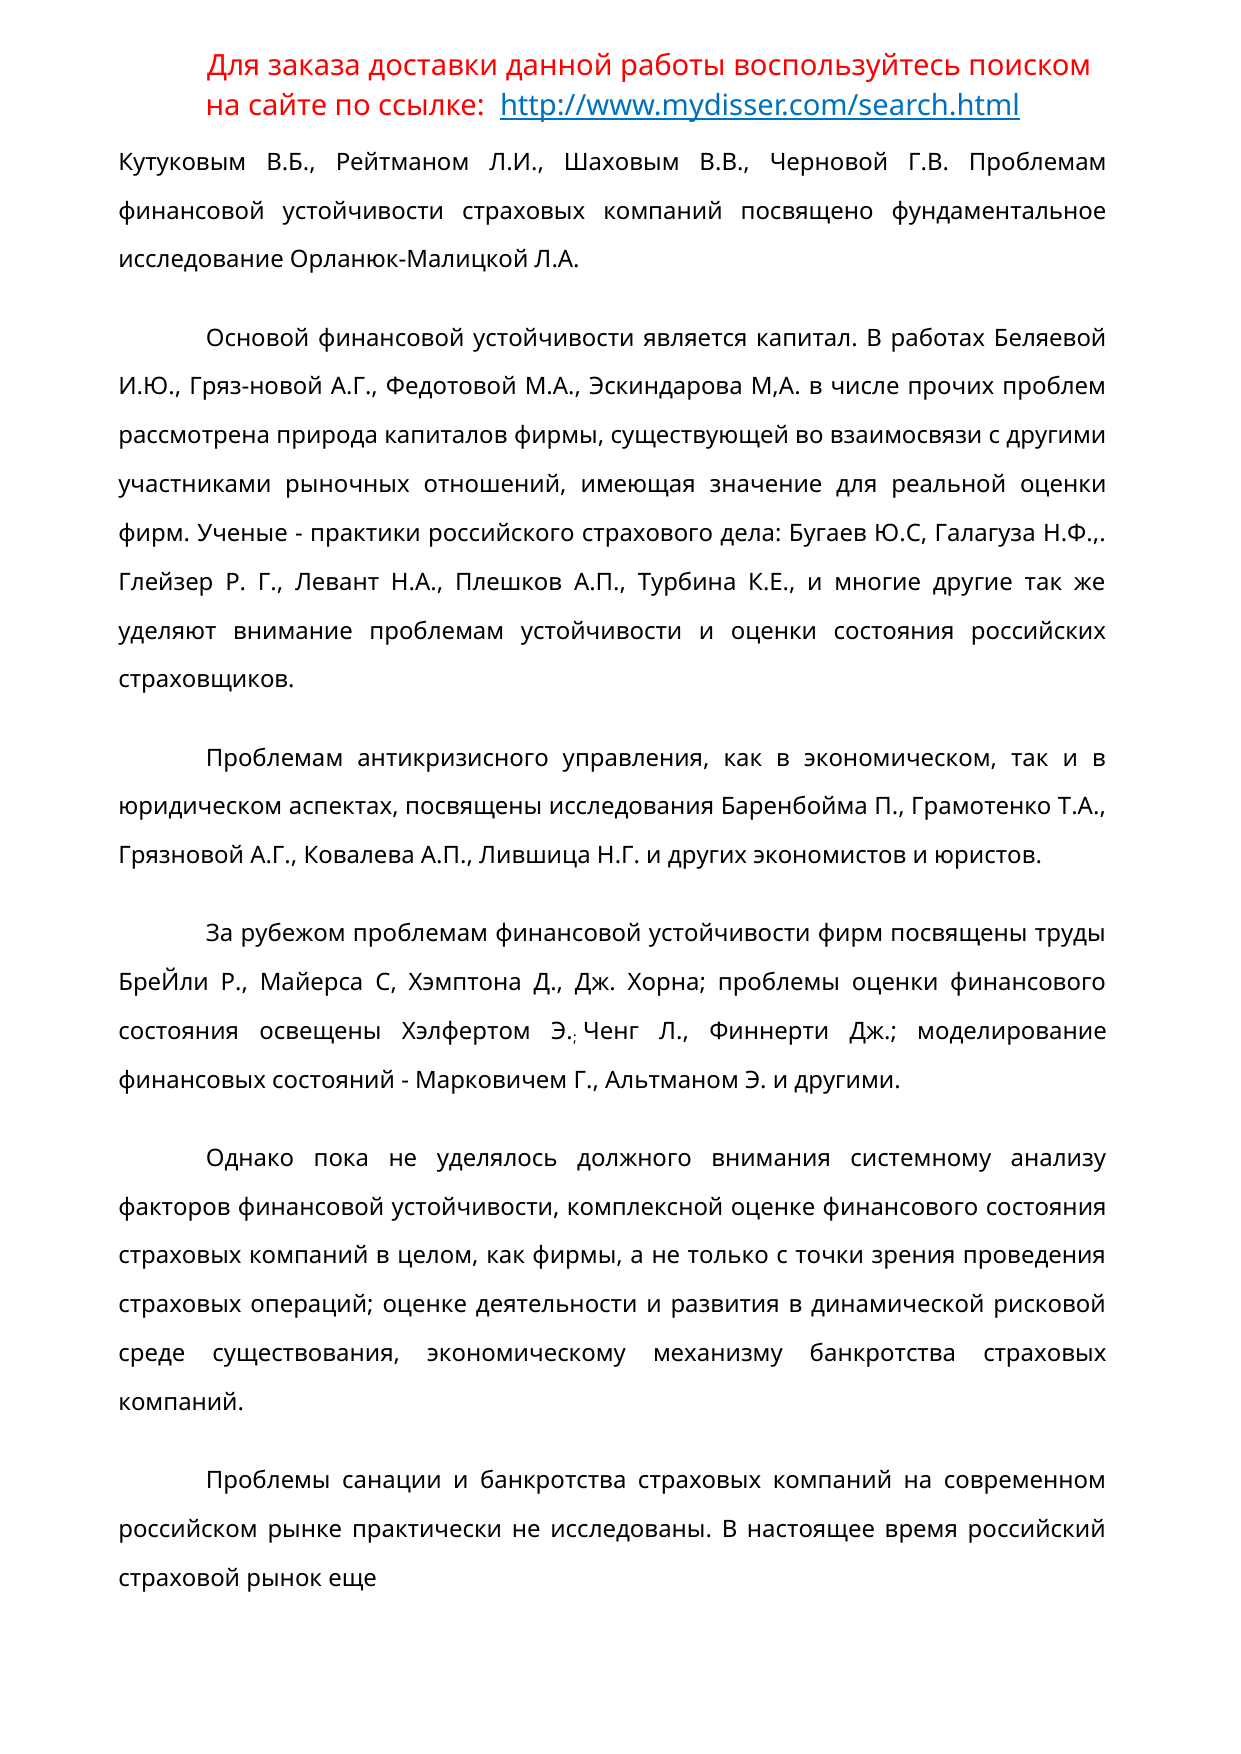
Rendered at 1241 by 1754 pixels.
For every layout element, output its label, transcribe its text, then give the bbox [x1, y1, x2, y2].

text Основой финансовой устойчивости является капитал. В работах Беляевой И.Ю., Гряз-новой А.Г., Федотовой М.А., Эскиндарова М,А. в числе прочих проблем рассмотрена природа капиталов фирмы, существующей во взаимосвязи с другими участниками рыночных отношений, имеющая значение для реальной оценки фирм. Ученые - практики российского страхового дела: Бугаев Ю.С, Галагуза Н.Ф.,. Глейзер Р. Г., Левант Н.А., Плешков А.П., Турбина К.Е., и многие другие так же уделяют внимание проблемам устойчивости и оценки состояния российских страховщиков. [118, 320, 1107, 695]
text За рубежом проблемам финансовой устойчивости фирм посвящены труды БреЙли Р., Майерса С, Хэмптона Д., Дж. Хорна; проблемы оценки финансового состояния освещены Хэлфертом Э.; Ченг Л., Финнерти Дж.; моделирование финансовых состояний - Марковичем Г., Альтманом Э. и другими. [118, 916, 1107, 1095]
text Проблемы санации и банкротства страховых компаний на современном российском рынке практически не исследованы. В настоящее время российский страховой рынок еще [118, 1463, 1107, 1593]
text Однако пока не уделялось должного внимания системному анализу факторов финансовой устойчивости, комплексной оценке финансового состояния страховых компаний в целом, как фирмы, а не только с точки зрения проведения страховых операций; оценке деятельности и развития в динамической рисковой среде существования, экономическому механизму банкротства страховых компаний. [118, 1141, 1107, 1417]
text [118, 144, 1107, 275]
text Проблемам антикризисного управления, как в экономическом, так и в юридическом аспектах, посвящены исследования Баренбойма П., Грамотенко Т.А., Грязновой А.Г., Ковалева А.П., Лившица Н.Г. и других экономистов и юристов. [118, 740, 1107, 871]
